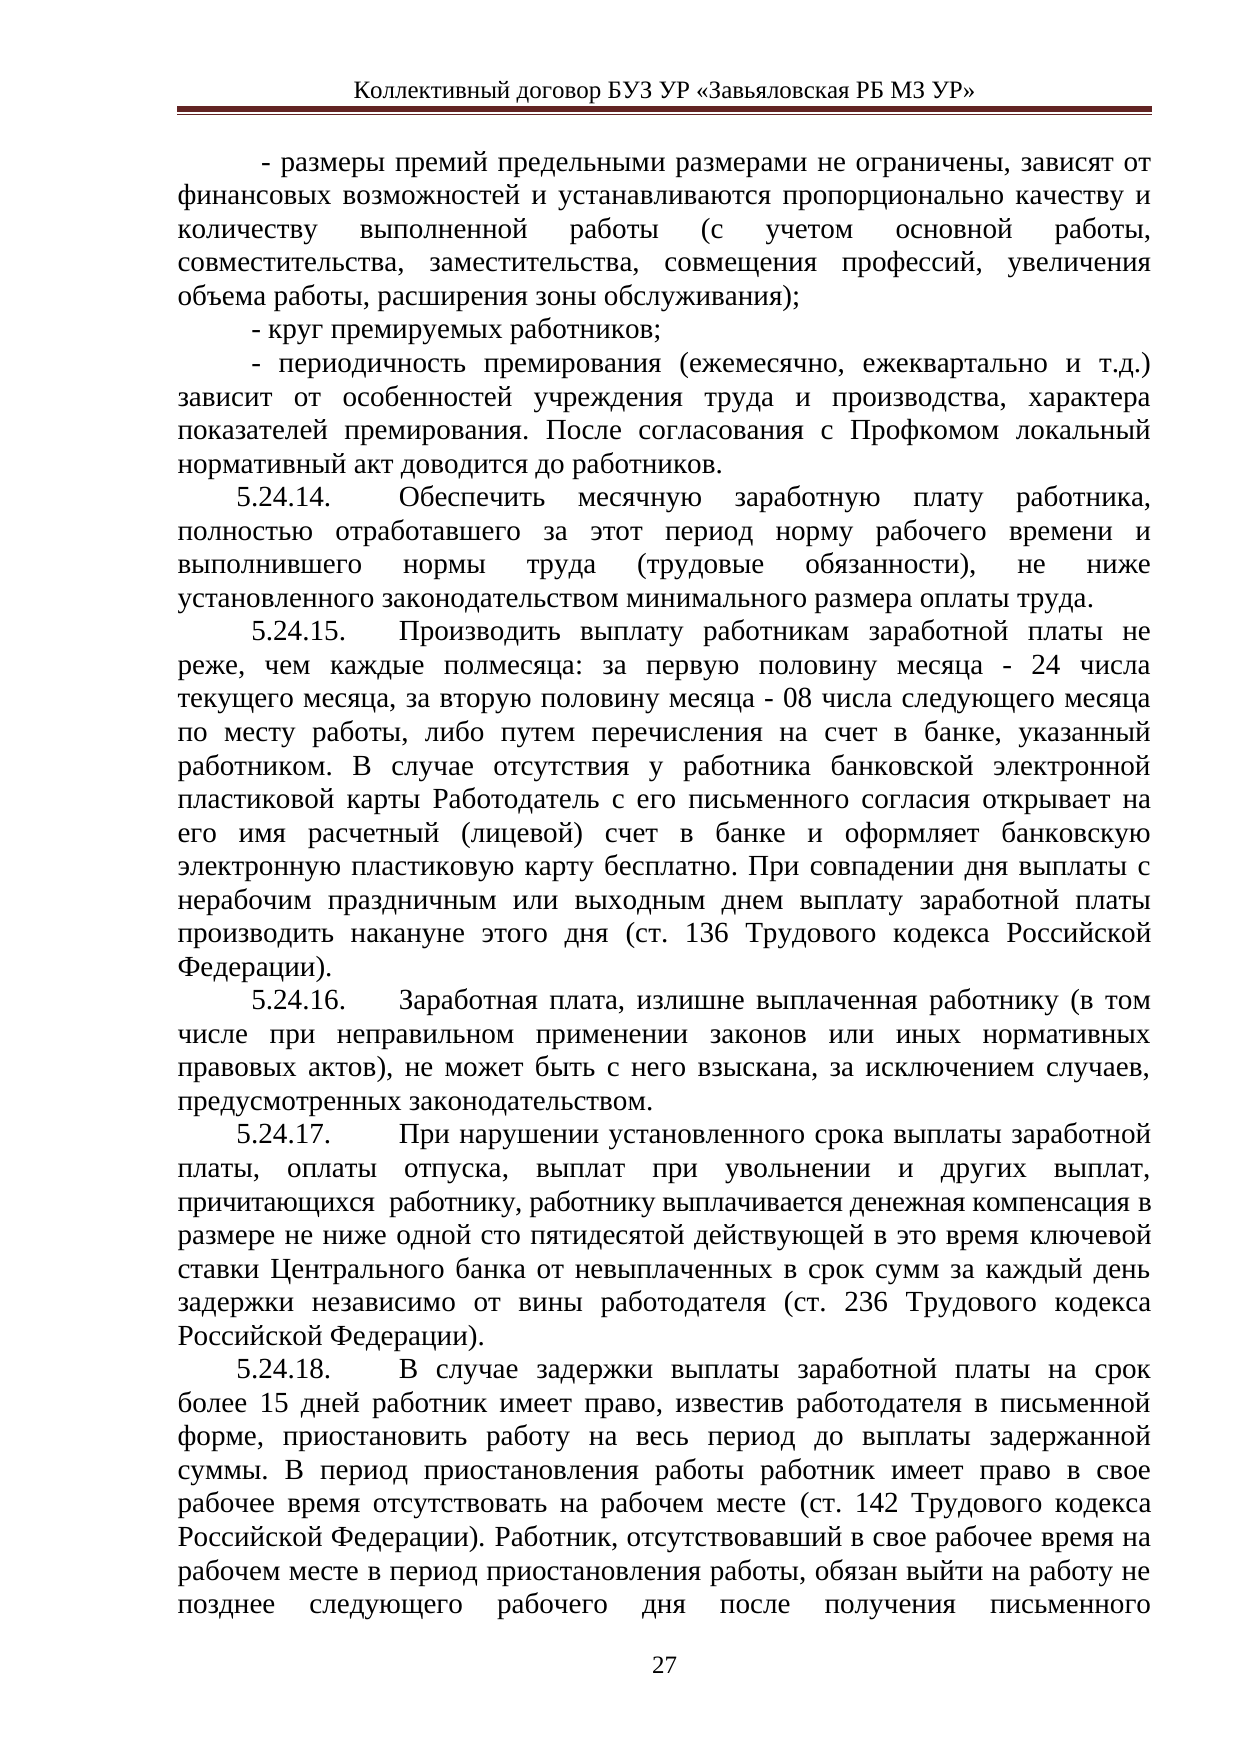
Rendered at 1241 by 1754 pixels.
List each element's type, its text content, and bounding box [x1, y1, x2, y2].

list Заработная плата, излишне выплаченная работнику (в том числе при неправильном применении законов или иных нормативных правовых актов), не может быть с него взыскана, за исключением случаев, предусмотренных законодательством. [177, 982, 1152, 1117]
list Обеспечить месячную заработную плату работника, полностью отработавшего за этот период норму рабочего времени и выполнившего нормы труда (трудовые обязанности), не ниже установленного законодательством минимального размера оплаты труда. [177, 479, 1152, 613]
text - круг премируемых работников; [177, 312, 1152, 345]
text - размеры премий предельными размерами не ограничены, зависят от финансовых возможностей и устанавливаются пропорционально качеству и количеству выполненной работы (с учетом основной работы, совместительства, заместительства, совмещения профессий, увеличения объема работы, расширения зоны обслуживания); [177, 144, 1152, 312]
text - периодичность премирования (ежемесячно, ежеквартально и т.д.) зависит от особенностей учреждения труда и производства, характера показателей премирования. После согласования с Профкомом локальный нормативный акт доводится до работников. [177, 345, 1152, 479]
list При нарушении установленного срока выплаты заработной платы, оплаты отпуска, выплат при увольнении и других выплат, причитающихся работнику, работнику выплачивается денежная компенсация в размере не ниже одной сто пятидесятой действующей в это время ключевой ставки Центрального банка от невыплаченных в срок сумм за каждый день задержки независимо от вины работодателя (ст. 236 Трудового кодекса Российской Федерации). [177, 1117, 1152, 1351]
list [177, 1351, 1152, 1620]
list Производить выплату работникам заработной платы не реже, чем каждые полмесяца: за первую половину месяца - 24 числа текущего месяца, за вторую половину месяца - 08 числа следующего месяца по месту работы, либо путем перечисления на счет в банке, указанный работником. В случае отсутствия у работника банковской электронной пластиковой карты Работодатель с его письменного согласия открывает на его имя расчетный (лицевой) счет в банке и оформляет банковскую электронную пластиковую карту бесплатно. При совпадении дня выплаты с нерабочим праздничным или выходным днем выплату заработной платы производить накануне этого дня (ст. 136 Трудового кодекса Российской Федерации). [177, 613, 1152, 982]
